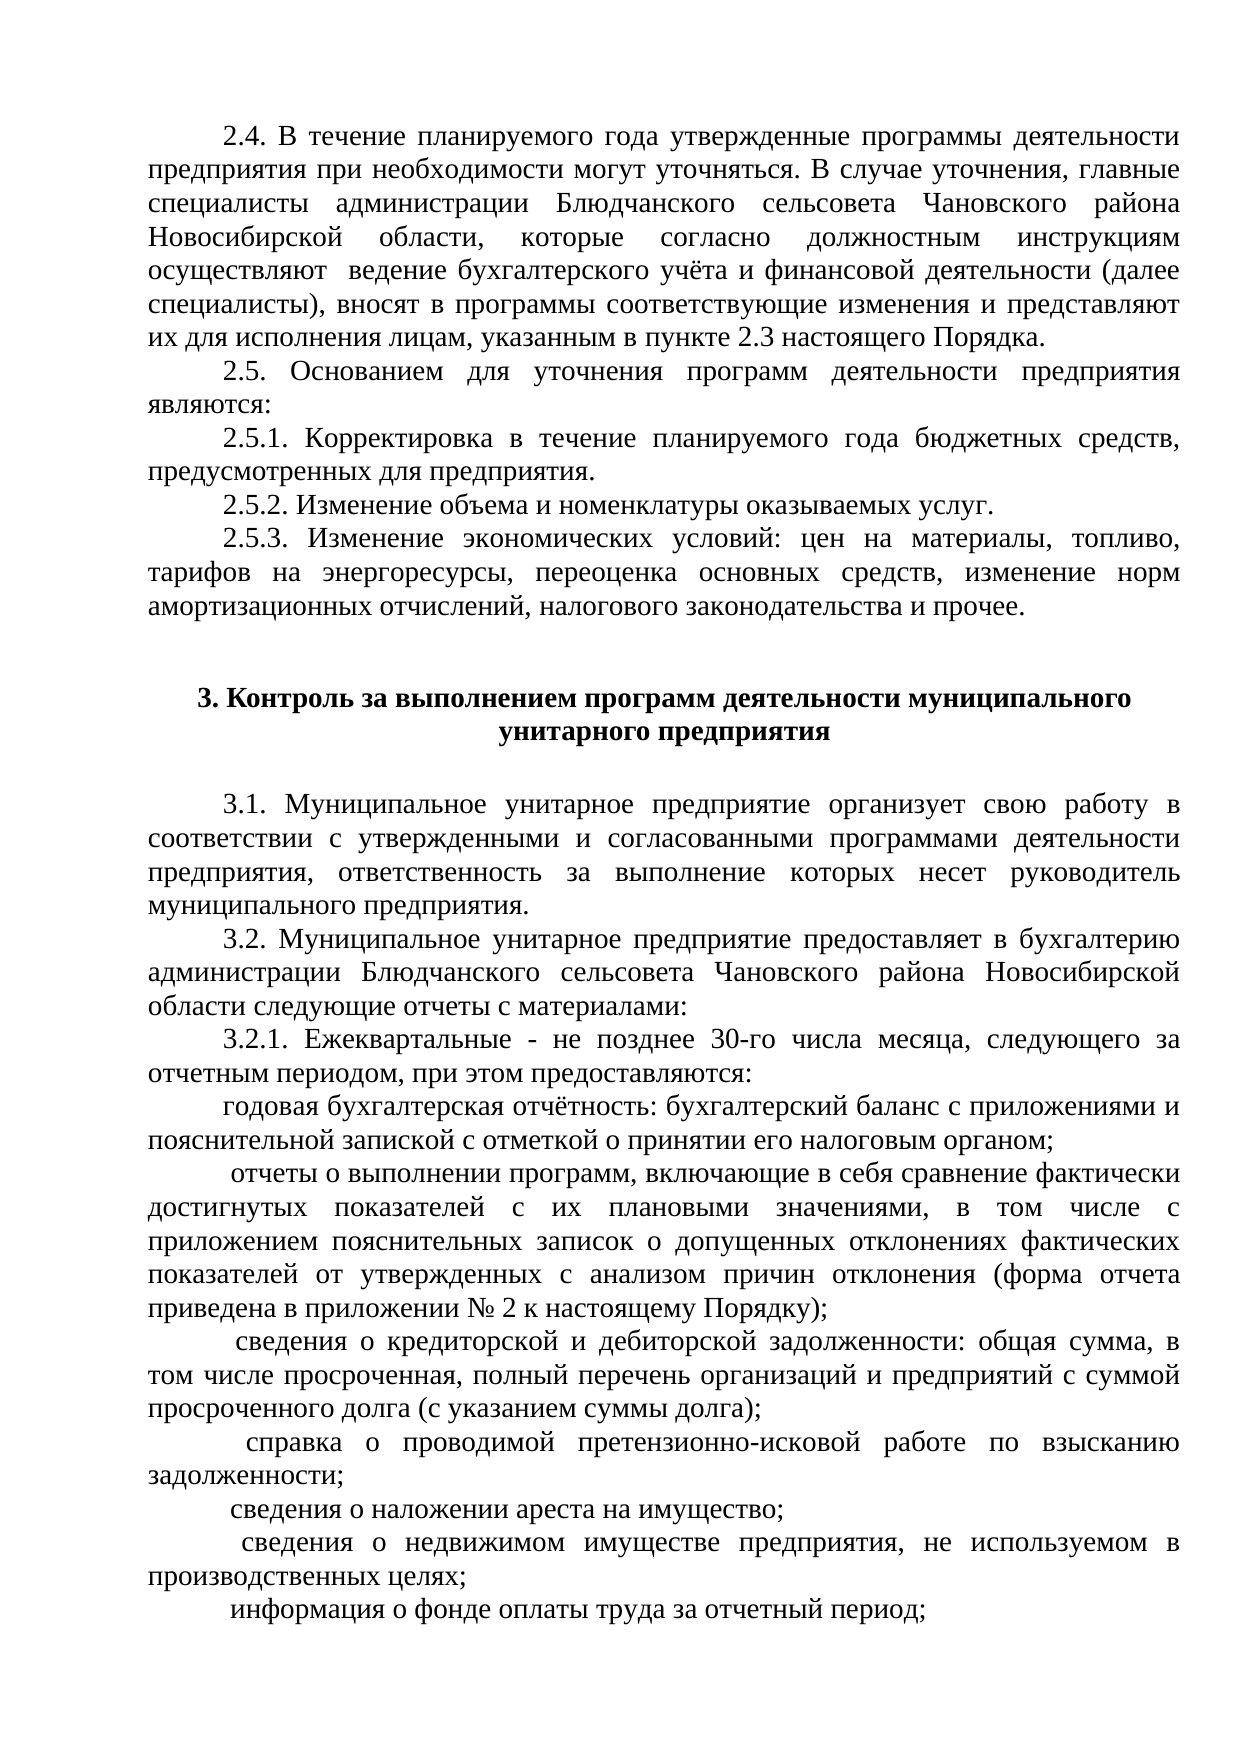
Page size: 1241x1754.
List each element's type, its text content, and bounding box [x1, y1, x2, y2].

text отчеты о выполнении программ, включающие в себя сравнение фактически достигнутых показателей с их плановыми значениями, в том числе с приложением пояснительных записок о допущенных отклонениях фактических показателей от утвержденных с анализом причин отклонения (форма отчета приведена в приложении № 2 к настоящему Порядку); [148, 1156, 1181, 1323]
text сведения о кредиторской и дебиторской задолженности: общая сумма, в том числе просроченная, полный перечень организаций и предприятий с суммой просроченного долга (с указанием суммы долга); [148, 1323, 1181, 1424]
text сведения о наложении ареста на имущество; [148, 1491, 1181, 1524]
text 2.5.1. Корректировка в течение планируемого года бюджетных средств, предусмотренных для предприятия. [148, 420, 1181, 487]
text 2.5. Основанием для уточнения программ деятельности предприятия являются: [148, 353, 1181, 420]
subtitle 3. Контроль за выполнением программ деятельности муниципального унитарного предприятия [148, 680, 1181, 747]
text информация о фонде оплаты труда за отчетный период; [148, 1592, 1181, 1625]
text годовая бухгалтерская отчётность: бухгалтерский баланс с приложениями и пояснительной запиской с отметкой о принятии его налоговым органом; [148, 1088, 1181, 1156]
text сведения о недвижимом имуществе предприятия, не используемом в производственных целях; [148, 1524, 1181, 1592]
text 3.1. Муниципальное унитарное предприятие организует свою работу в соответствии с утвержденными и согласованными программами деятельности предприятия, ответственность за выполнение которых несет руководитель муниципального предприятия. [148, 787, 1181, 921]
text 2.5.2. Изменение объема и номенклатуры оказываемых услуг. [148, 487, 1181, 521]
text 3.2. Муниципальное унитарное предприятие предоставляет в бухгалтерию администрации Блюдчанского сельсовета Чановского района Новосибирской области следующие отчеты с материалами: [148, 921, 1181, 1021]
text справка о проводимой претензионно-исковой работе по взысканию задолженности; [148, 1424, 1181, 1491]
text 2.5.3. Изменение экономических условий: цен на материалы, топливо, тарифов на энергоресурсы, переоценка основных средств, изменение норм амортизационных отчислений, налогового законодательства и прочее. [148, 521, 1181, 621]
text 2.4. В течение планируемого года утвержденные программы деятельности предприятия при необходимости могут уточняться. В случае уточнения, главные специалисты администрации Блюдчанского сельсовета Чановского района Новосибирской области, которые согласно должностным инструкциям осуществляют ведение бухгалтерского учёта и финансовой деятельности (далее специалисты), вносят в программы соответствующие изменения и представляют их для исполнения лицам, указанным в пункте 2.3 настоящего Порядка. [148, 118, 1181, 353]
text 3.2.1. Ежеквартальные - не позднее 30-го числа месяца, следующего за отчетным периодом, при этом предоставляются: [148, 1021, 1181, 1088]
